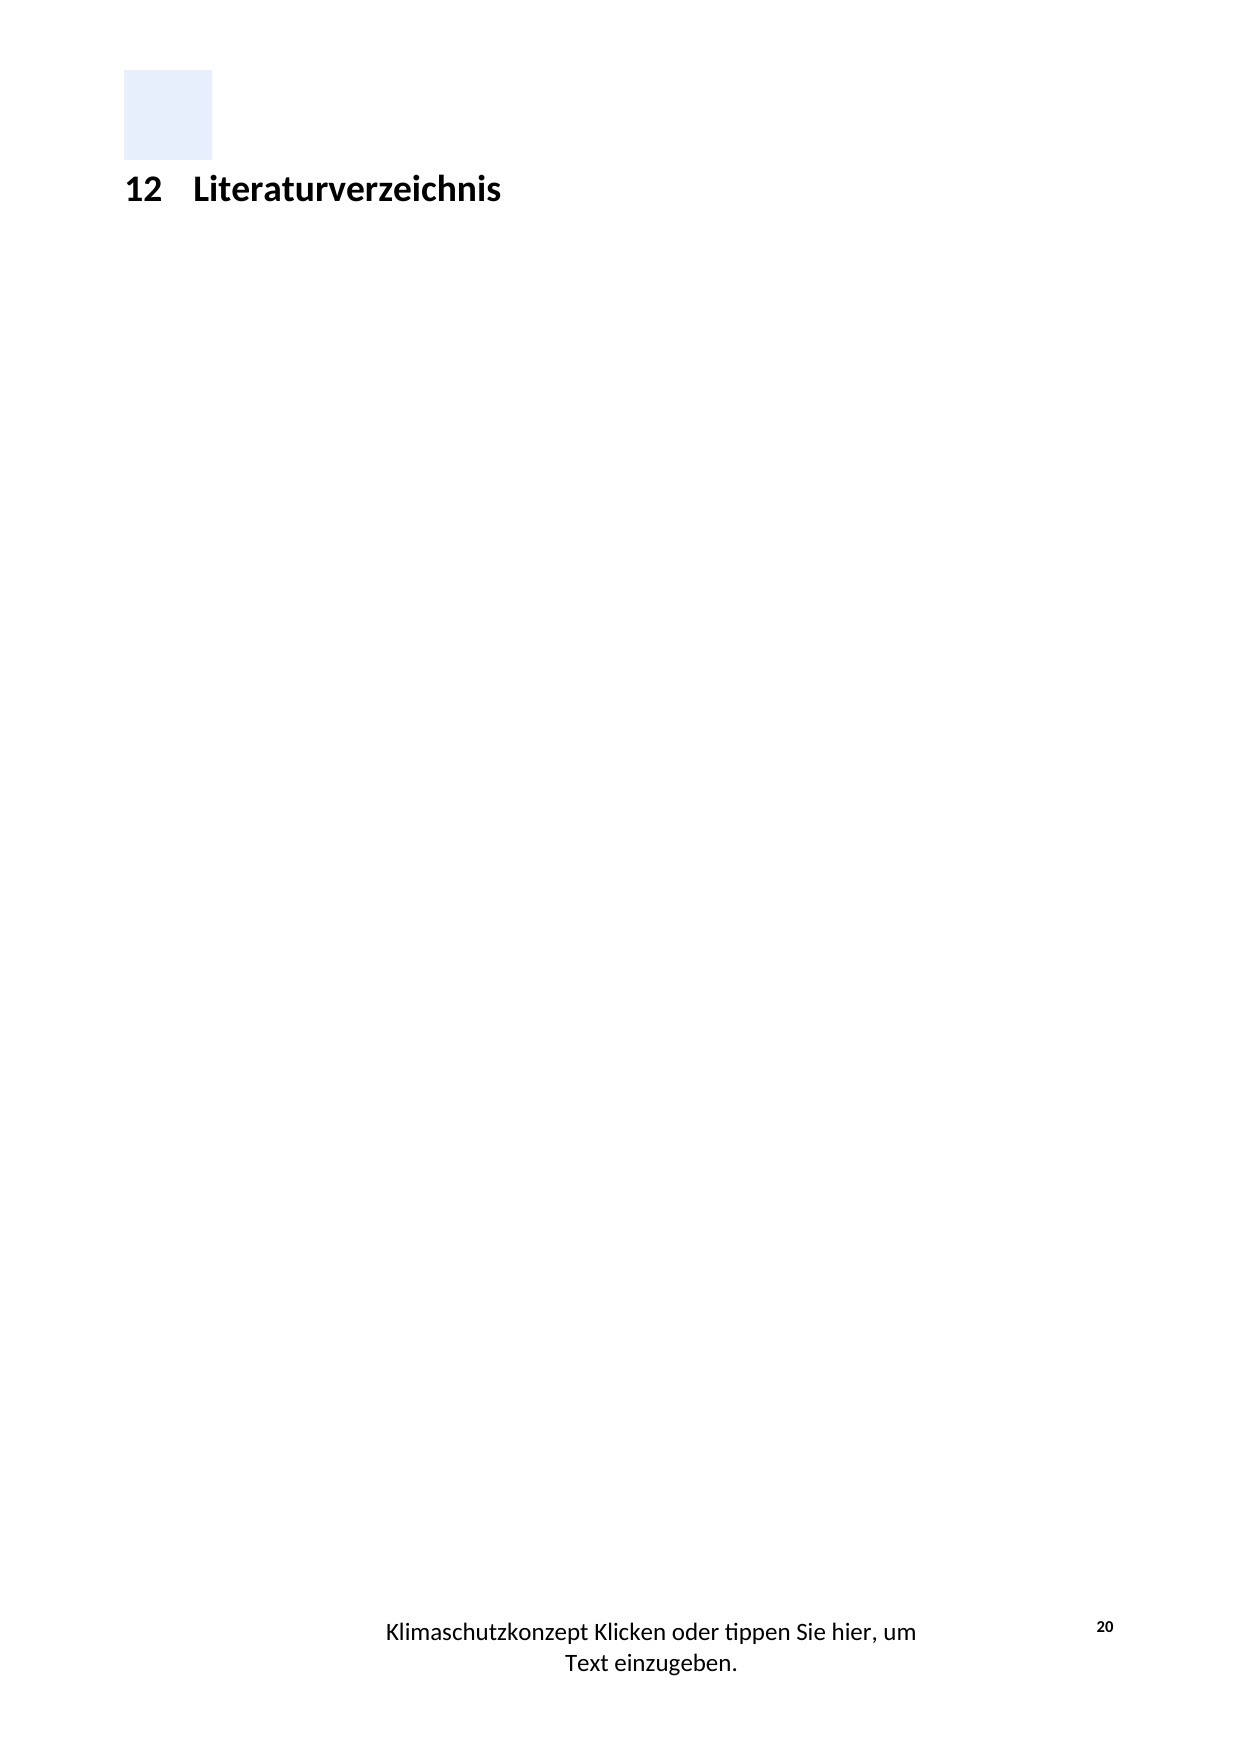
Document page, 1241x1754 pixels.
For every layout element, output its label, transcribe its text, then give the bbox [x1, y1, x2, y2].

picture [124, 70, 213, 160]
text Literaturverzeichnis [124, 165, 1113, 211]
